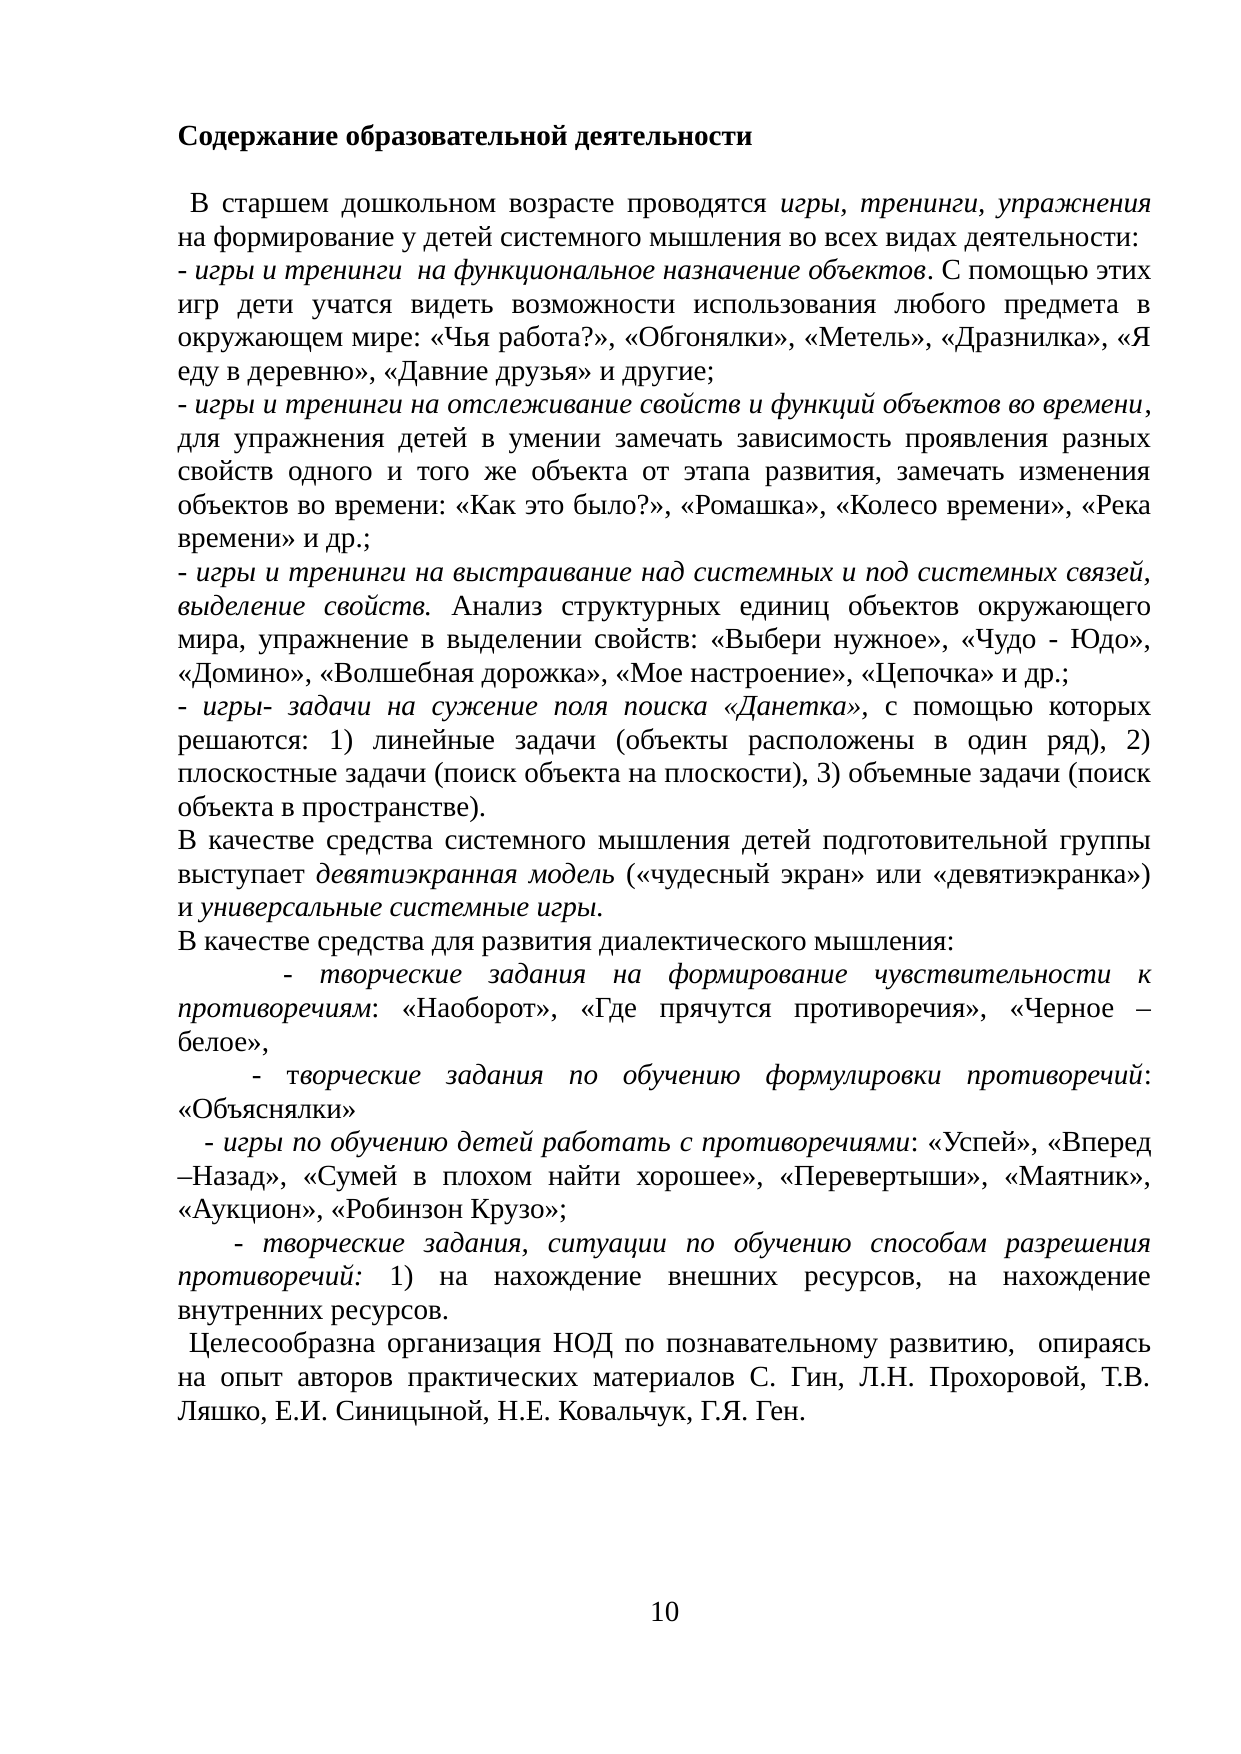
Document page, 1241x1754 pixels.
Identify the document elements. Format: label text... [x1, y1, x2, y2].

text - игры по обучению детей работать с противоречиями: «Успей», «Вперед –Назад», «Сумей в плохом найти хорошее», «Перевертыши», «Маятник», «Аукцион», «Робинзон Крузо»; [177, 1124, 1152, 1225]
text - игры- задачи на сужение поля поиска «Данетка», с помощью которых решаются: 1) линейные задачи (объекты расположены в один ряд), 2) плоскостные задачи (поиск объекта на плоскости), 3) объемные задачи (поиск объекта в пространстве). [177, 688, 1152, 822]
text - творческие задания на формирование чувствительности к противоречиям: «Наоборот», «Где прячутся противоречия», «Черное – белое», [177, 957, 1152, 1057]
text - игры и тренинги на функциональное назначение объектов. С помощью этих игр дети учатся видеть возможности использования любого предмета в окружающем мире: «Чья работа?», «Обгонялки», «Метель», «Дразнилка», «Я еду в деревню», «Давние друзья» и другие; [177, 252, 1152, 386]
text Содержание образовательной деятельности [177, 118, 1152, 152]
text - творческие задания по обучению формулировки противоречий: «Объяснялки» [177, 1057, 1152, 1124]
text - творческие задания, ситуации по обучению способам разрешения противоречий: 1) на нахождение внешних ресурсов, на нахождение внутренних ресурсов. [177, 1225, 1152, 1326]
text В качестве средства для развития диалектического мышления: [177, 923, 1152, 957]
text Целесообразна организация НОД по познавательному развитию, опираясь на опыт авторов практических материалов С. Гин, Л.Н. Прохоровой, Т.В. Ляшко, Е.И. Синицыной, Н.Е. Ковальчук, Г.Я. Ген. [177, 1326, 1152, 1426]
text - игры и тренинги на отслеживание свойств и функций объектов во времени, для упражнения детей в умении замечать зависимость проявления разных свойств одного и того же объекта от этапа развития, замечать изменения объектов во времени: «Как это было?», «Ромашка», «Колесо времени», «Река времени» и др.; [177, 386, 1152, 554]
text - игры и тренинги на выстраивание над системных и под системных связей, выделение свойств. Анализ структурных единиц объектов окружающего мира, упражнение в выделении свойств: «Выбери нужное», «Чудо - Юдо», «Домино», «Волшебная дорожка», «Мое настроение», «Цепочка» и др.; [177, 554, 1152, 688]
text В качестве средства системного мышления детей подготовительной группы выступает девятиэкранная модель («чудесный экран» или «девятиэкранка») и универсальные системные игры. [177, 822, 1152, 923]
text В старшем дошкольном возрасте проводятся игры, тренинги, упражнения на формирование у детей системного мышления во всех видах деятельности: [177, 185, 1152, 252]
text 10 [177, 1594, 1152, 1627]
